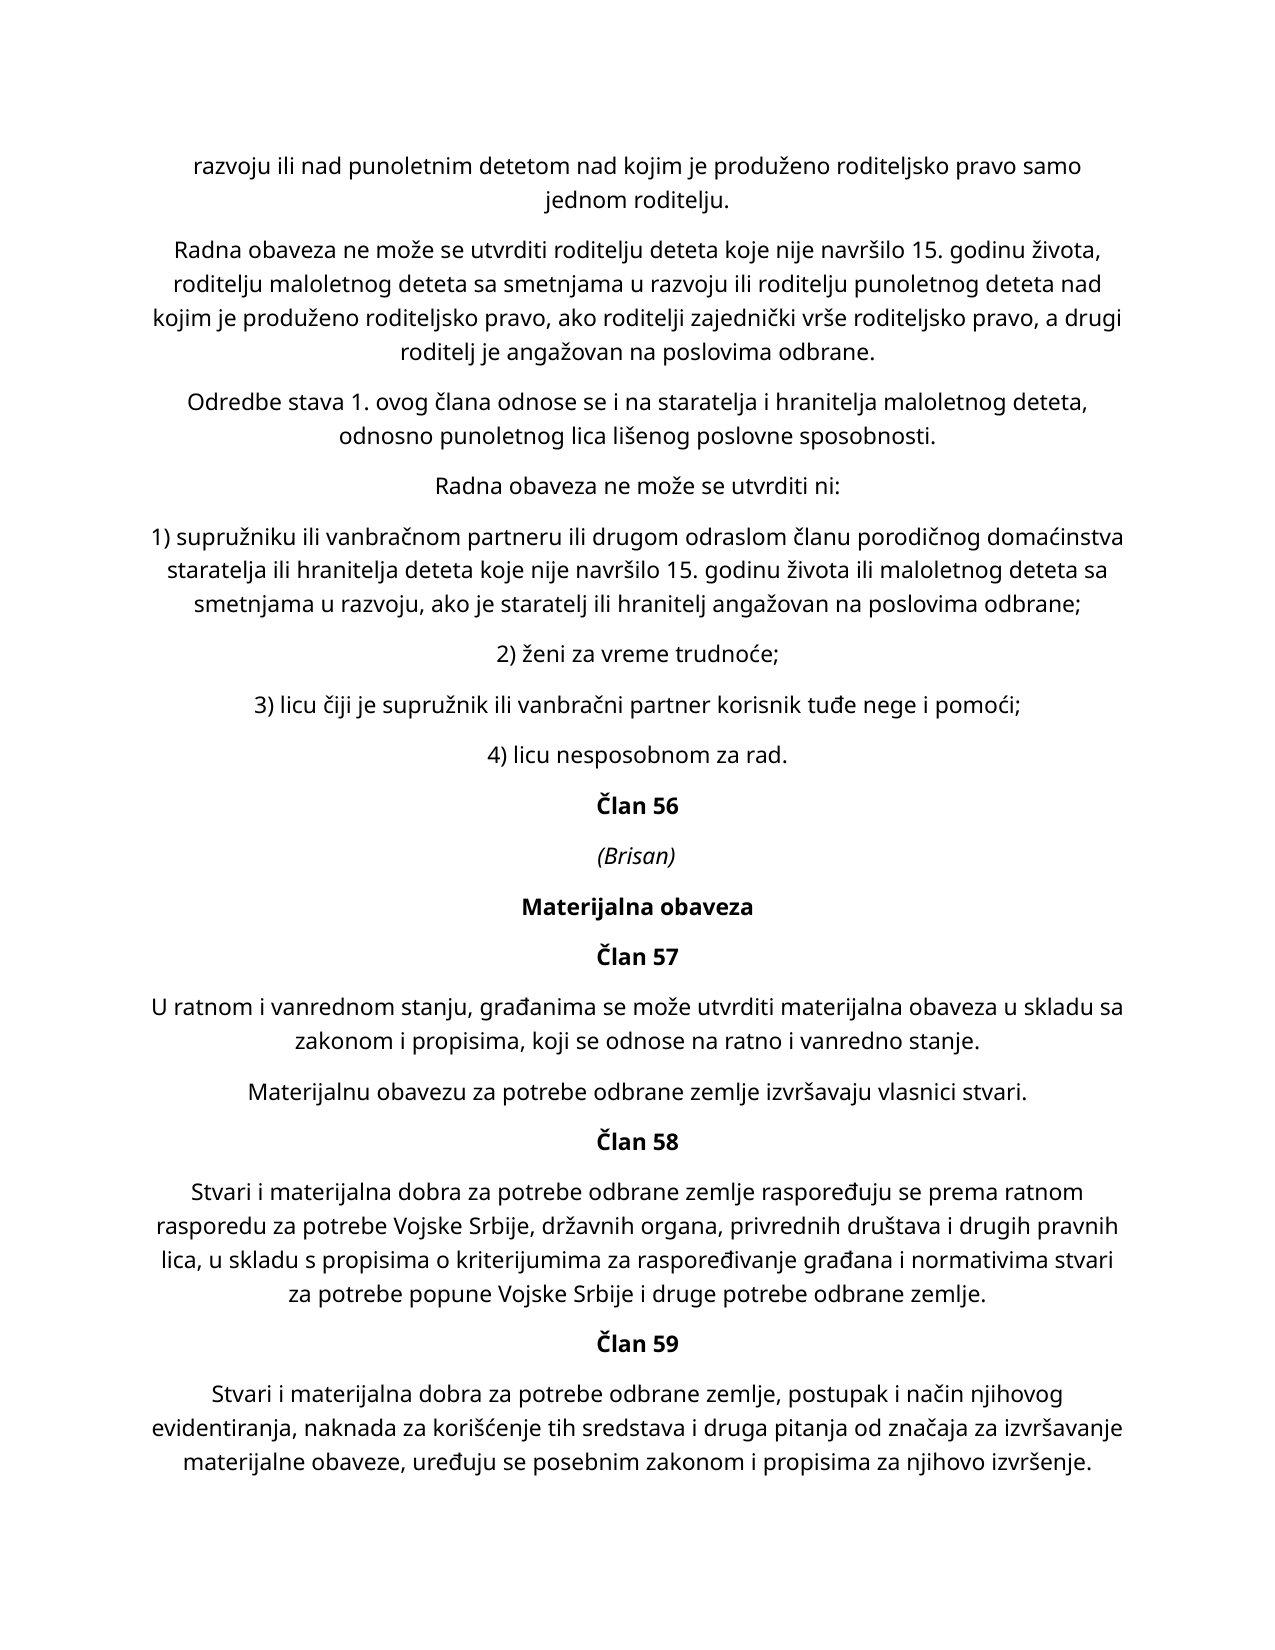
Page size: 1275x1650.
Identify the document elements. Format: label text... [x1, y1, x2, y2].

text U ratnom i vanrednom stanju, građanima se može utvrditi materijalna obaveza u skladu sa zakonom i propisima, koji se odnose na ratno i vanredno stanje. [150, 991, 1125, 1056]
text Stvari i materijalna dobra za potrebe odbrane zemlje, postupak i način njihovog evidentiranja, naknada za korišćenje tih sredstava i druga pitanja od značaja za izvršavanje materijalne obaveze, uređuju se posebnim zakonom i propisima za njihovo izvršenje. [150, 1378, 1125, 1477]
text Materijalnu obavezu za potrebe odbrane zemlje izvršavaju vlasnici stvari. [150, 1075, 1125, 1107]
text 3) licu čiji je supružnik ili vanbračni partner korisnik tuđe nege i pomoći; [150, 689, 1125, 720]
text 4) licu nesposobnom za rad. [150, 739, 1125, 770]
text Član 57 [150, 941, 1125, 972]
text Stvari i materijalna dobra za potrebe odbrane zemlje raspoređuju se prema ratnom rasporedu za potrebe Vojske Srbije, državnih organa, privrednih društava i drugih pravnih lica, u skladu s propisima o kriterijumima za raspoređivanje građana i normativima stvari za potrebe popune Vojske Srbije i druge potrebe odbrane zemlje. [150, 1176, 1125, 1309]
text Materijalna obaveza [150, 890, 1125, 922]
text 2) ženi za vreme trudnoće; [150, 638, 1125, 669]
text (Brisan) [150, 840, 1125, 871]
text Član 58 [150, 1126, 1125, 1157]
text Član 59 [150, 1328, 1125, 1359]
text Odredbe stava 1. ovog člana odnose se i na staratelja i hranitelja maloletnog deteta, odnosno punoletnog lica lišenog poslovne sposobnosti. [150, 386, 1125, 451]
text Radna obaveza ne može se utvrditi roditelju deteta koje nije navršilo 15. godinu života, roditelju maloletnog deteta sa smetnjama u razvoju ili roditelju punoletnog deteta nad kojim je produženo roditeljsko pravo, ako roditelji zajednički vrše roditeljsko pravo, a drugi roditelj je angažovan na poslovima odbrane. [150, 234, 1125, 367]
text Radna obaveza ne može se utvrditi ni: [150, 470, 1125, 501]
text 1) supružniku ili vanbračnom partneru ili drugom odraslom članu porodičnog domaćinstva staratelja ili hranitelja deteta koje nije navršilo 15. godinu života ili maloletnog deteta sa smetnjama u razvoju, ako je staratelj ili hranitelj angažovan na poslovima odbrane; [150, 520, 1125, 619]
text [150, 150, 1125, 215]
text Član 56 [150, 789, 1125, 821]
